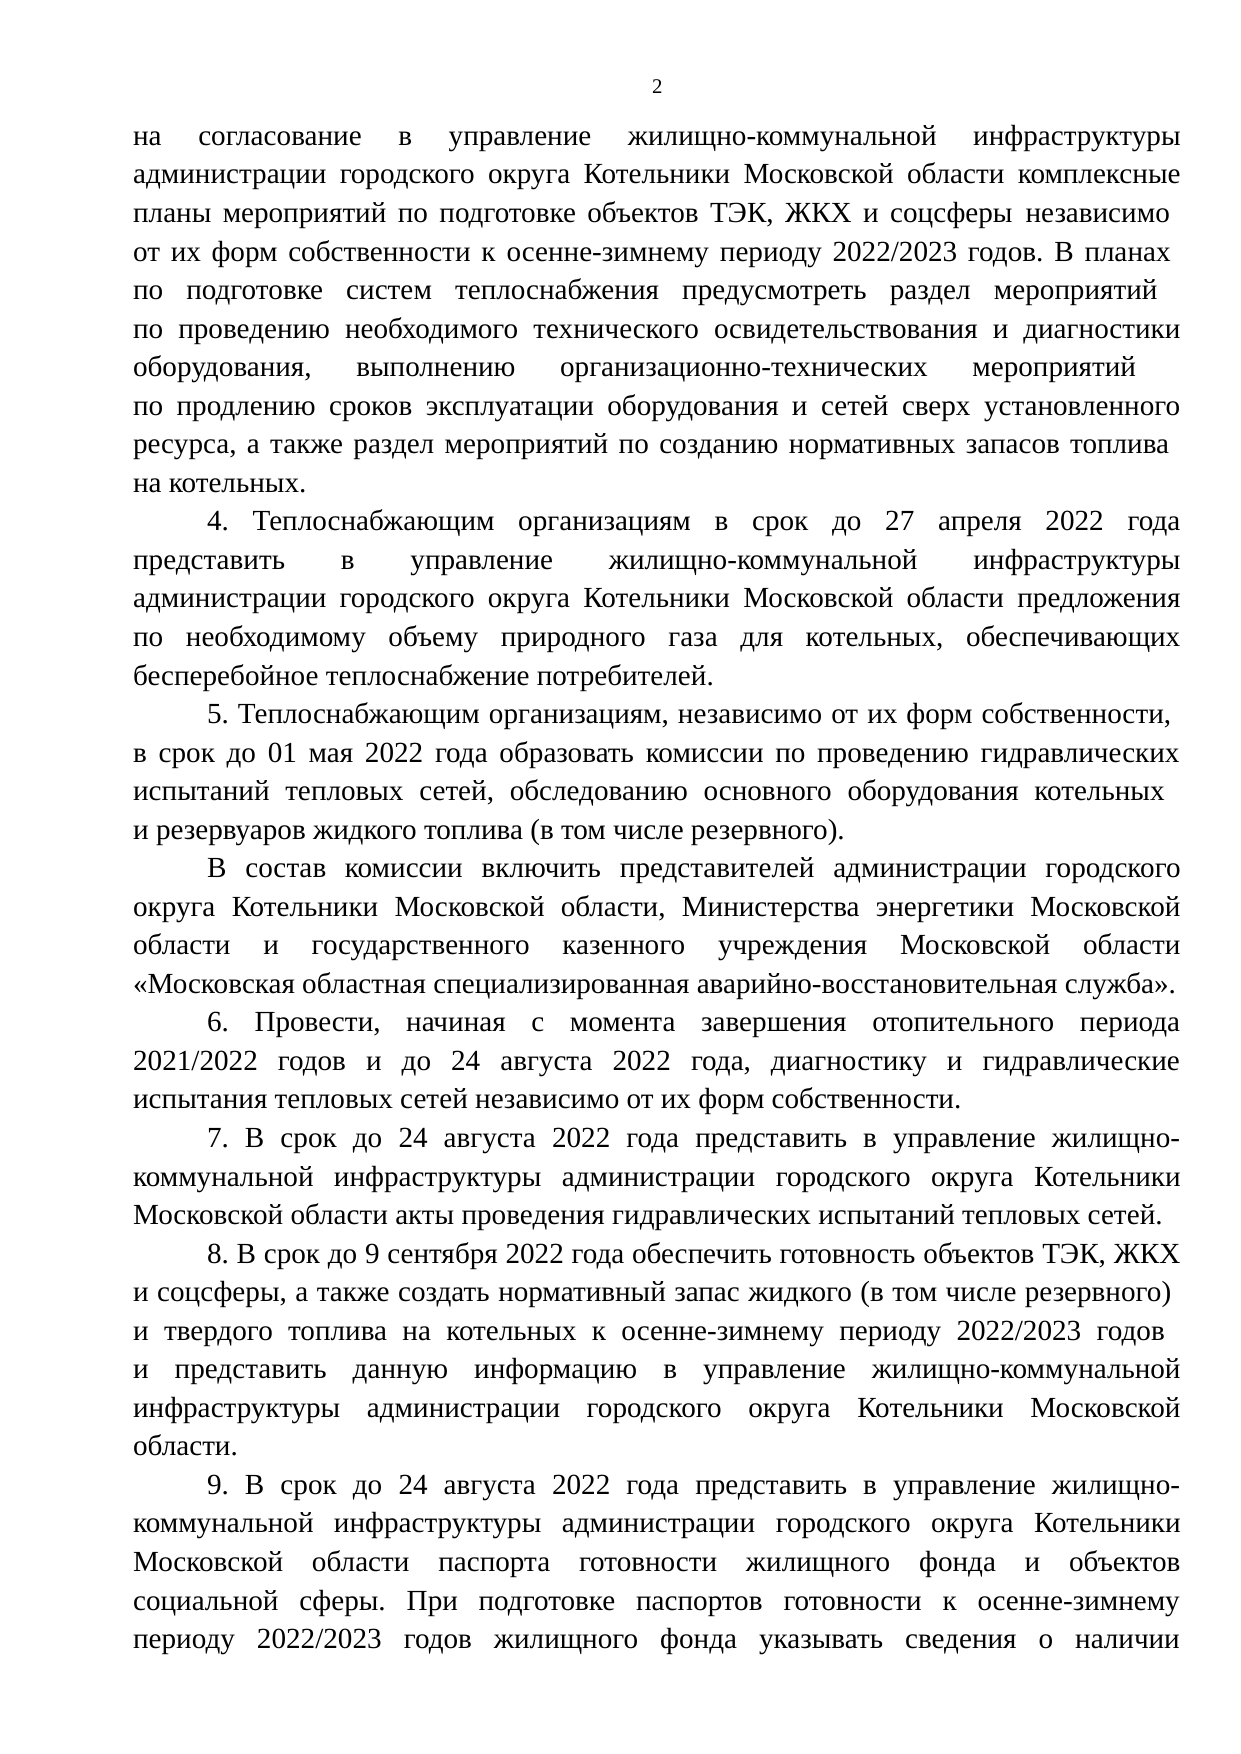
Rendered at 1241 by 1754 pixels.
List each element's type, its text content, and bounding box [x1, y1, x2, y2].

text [133, 1467, 1181, 1655]
text 8. В срок до 9 сентября 2022 года обеспечить готовность объектов ТЭК, ЖКХ и соцсферы, а также создать нормативный запас жидкого (в том числе резервного) и твердого топлива на котельных к осенне-зимнему периоду 2022/2023 годов и представить данную информацию в управление жилищно-коммунальной инфраструктуры администрации городского округа Котельники Московской области. [133, 1236, 1181, 1462]
text 4. Теплоснабжающим организациям в срок до 27 апреля 2022 года представить в управление жилищно-коммунальной инфраструктуры администрации городского округа Котельники Московской области предложения по необходимому объему природного газа для котельных, обеспечивающих бесперебойное теплоснабжение потребителей. [133, 503, 1181, 691]
text 7. В срок до 24 августа 2022 года представить в управление жилищно-коммунальной инфраструктуры администрации городского округа Котельники Московской области акты проведения гидравлических испытаний тепловых сетей. [133, 1120, 1181, 1231]
text 5. Теплоснабжающим организациям, независимо от их форм собственности, в срок до 01 мая 2022 года образовать комиссии по проведению гидравлических испытаний тепловых сетей, обследованию основного оборудования котельных и резервуаров жидкого топлива (в том числе резервного). [133, 696, 1181, 845]
text В состав комиссии включить представителей администрации городского округа Котельники Московской области, Министерства энергетики Московской области и государственного казенного учреждения Московской области «Московская областная специализированная аварийно-восстановительная служба». [133, 850, 1181, 999]
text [133, 118, 1181, 498]
text 6. Провести, начиная с момента завершения отопительного периода 2021/2022 годов и до 24 августа 2022 года, диагностику и гидравлические испытания тепловых сетей независимо от их форм собственности. [133, 1004, 1181, 1115]
